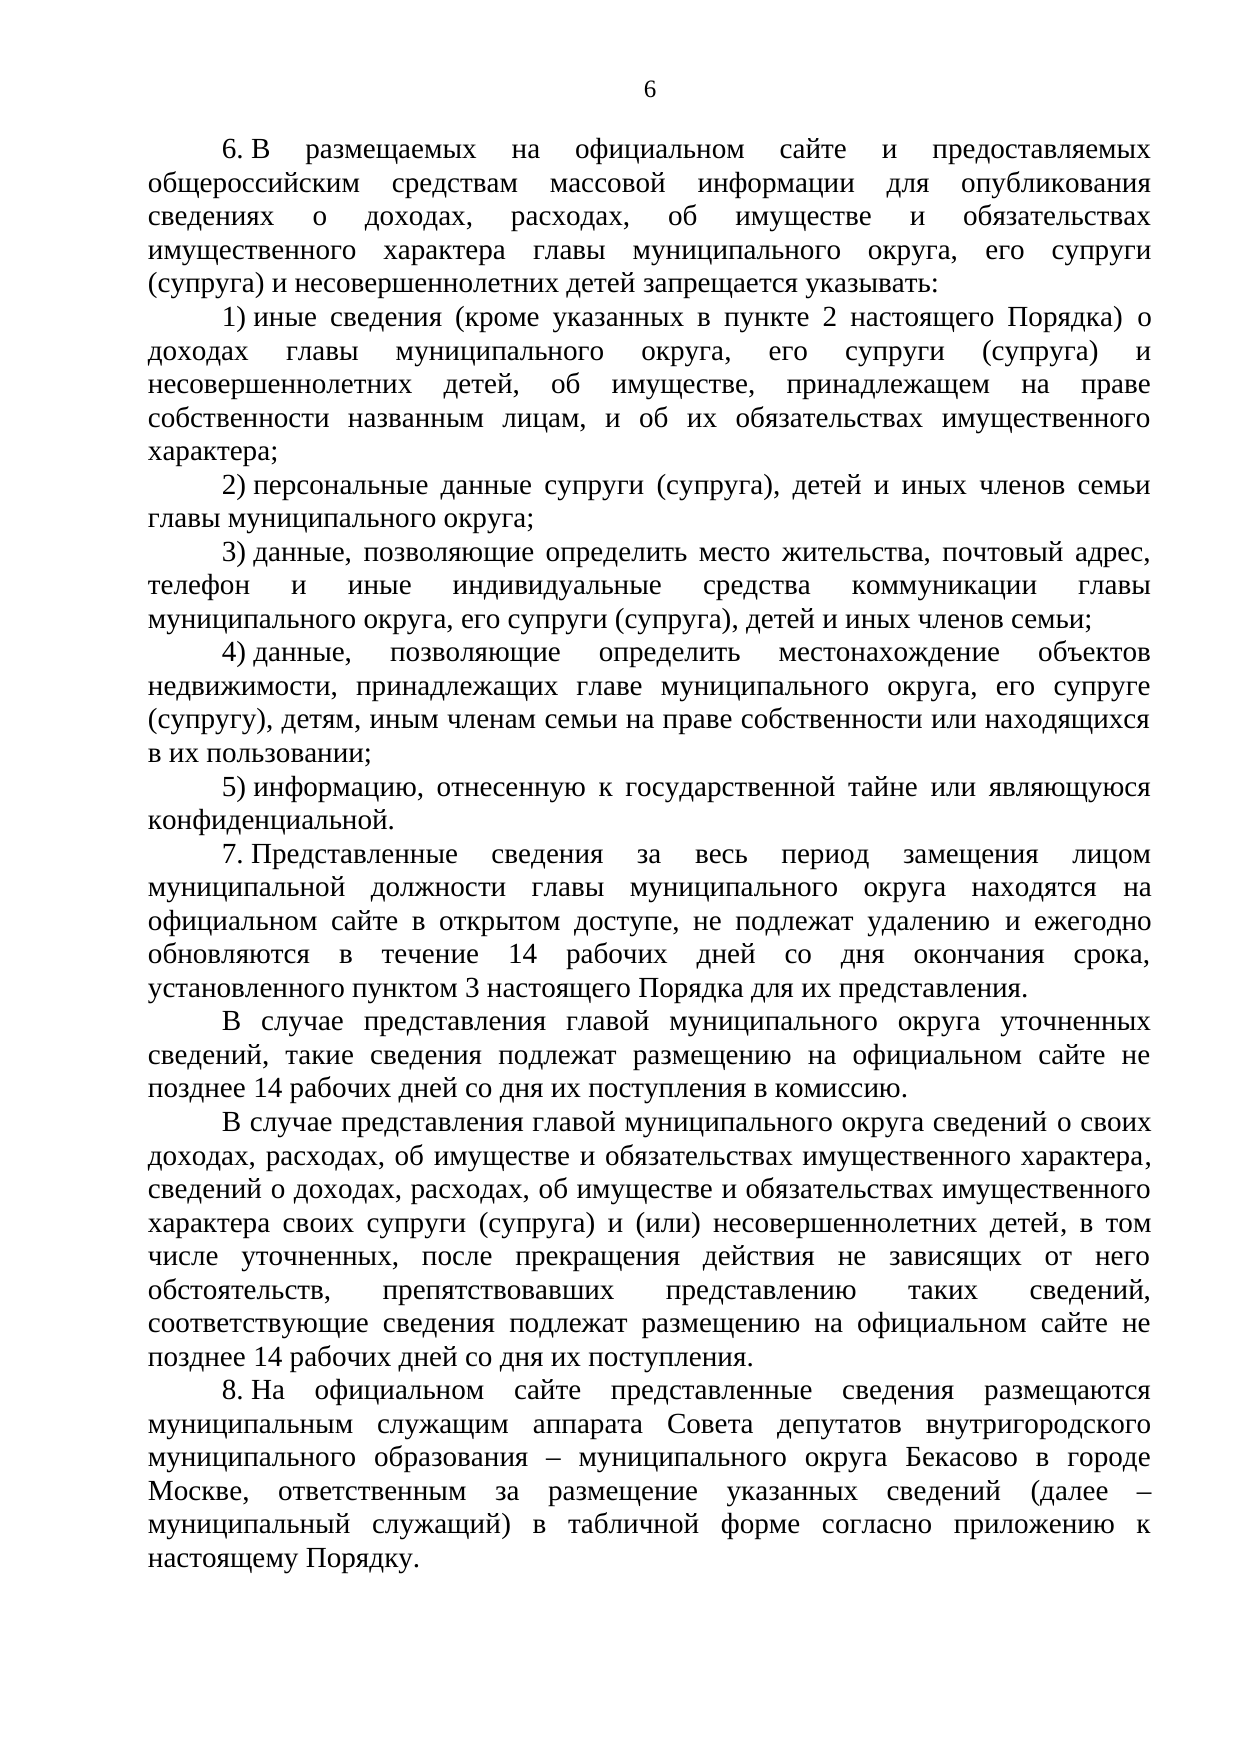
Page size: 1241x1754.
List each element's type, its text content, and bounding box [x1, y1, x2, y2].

text 7. Представленные сведения за весь период замещения лицом муниципальной должности главы муниципального округа находятся на официальном сайте в открытом доступе, не подлежат удалению и ежегодно обновляются в течение 14 рабочих дней со дня окончания срока, установленного пунктом 3 настоящего Порядка для их представления. [148, 836, 1152, 1003]
text В случае представления главой муниципального округа сведений о своих доходах, расходах, об имуществе и обязательствах имущественного характера, сведений о доходах, расходах, об имуществе и обязательствах имущественного характера своих супруги (супруга) и (или) несовершеннолетних детей, в том числе уточненных, после прекращения действия не зависящих от него обстоятельств, препятствовавших представлению таких сведений, соответствующие сведения подлежат размещению на официальном сайте не позднее 14 рабочих дней со дня их поступления. [148, 1104, 1152, 1372]
text 6. В размещаемых на официальном сайте и предоставляемых общероссийским средствам массовой информации для опубликования сведениях о доходах, расходах, об имуществе и обязательствах имущественного характера главы муниципального округа, его супруги (супруга) и несовершеннолетних детей запрещается указывать: [148, 131, 1152, 299]
text 1) иные сведения (кроме указанных в пункте 2 настоящего Порядка) о доходах главы муниципального округа, его супруги (супруга) и несовершеннолетних детей, об имуществе, принадлежащем на праве собственности названным лицам, и об их обязательствах имущественного характера; [148, 299, 1152, 467]
text В случае представления главой муниципального округа уточненных сведений, такие сведения подлежат размещению на официальном сайте не позднее 14 рабочих дней со дня их поступления в комиссию. [148, 1003, 1152, 1104]
text 5) информацию, отнесенную к государственной тайне или являющуюся конфиденциальной. [148, 769, 1152, 836]
text 8. На официальном сайте представленные сведения размещаются муниципальным служащим аппарата Совета депутатов внутригородского муниципального образования – муниципального округа Бекасово в городе Москве, ответственным за размещение указанных сведений (далее – муниципальный служащий) в табличной форме согласно приложению к настоящему Порядку. [148, 1372, 1152, 1574]
text 4) данные, позволяющие определить местонахождение объектов недвижимости, принадлежащих главе муниципального округа, его супруге (супругу), детям, иным членам семьи на праве собственности или находящихся в их пользовании; [148, 634, 1152, 769]
text 3) данные, позволяющие определить место жительства, почтовый адрес, телефон и иные индивидуальные средства коммуникации главы муниципального округа, его супруги (супруга), детей и иных членов семьи; [148, 534, 1152, 634]
text 2) персональные данные супруги (супруга), детей и иных членов семьи главы муниципального округа; [148, 467, 1152, 534]
